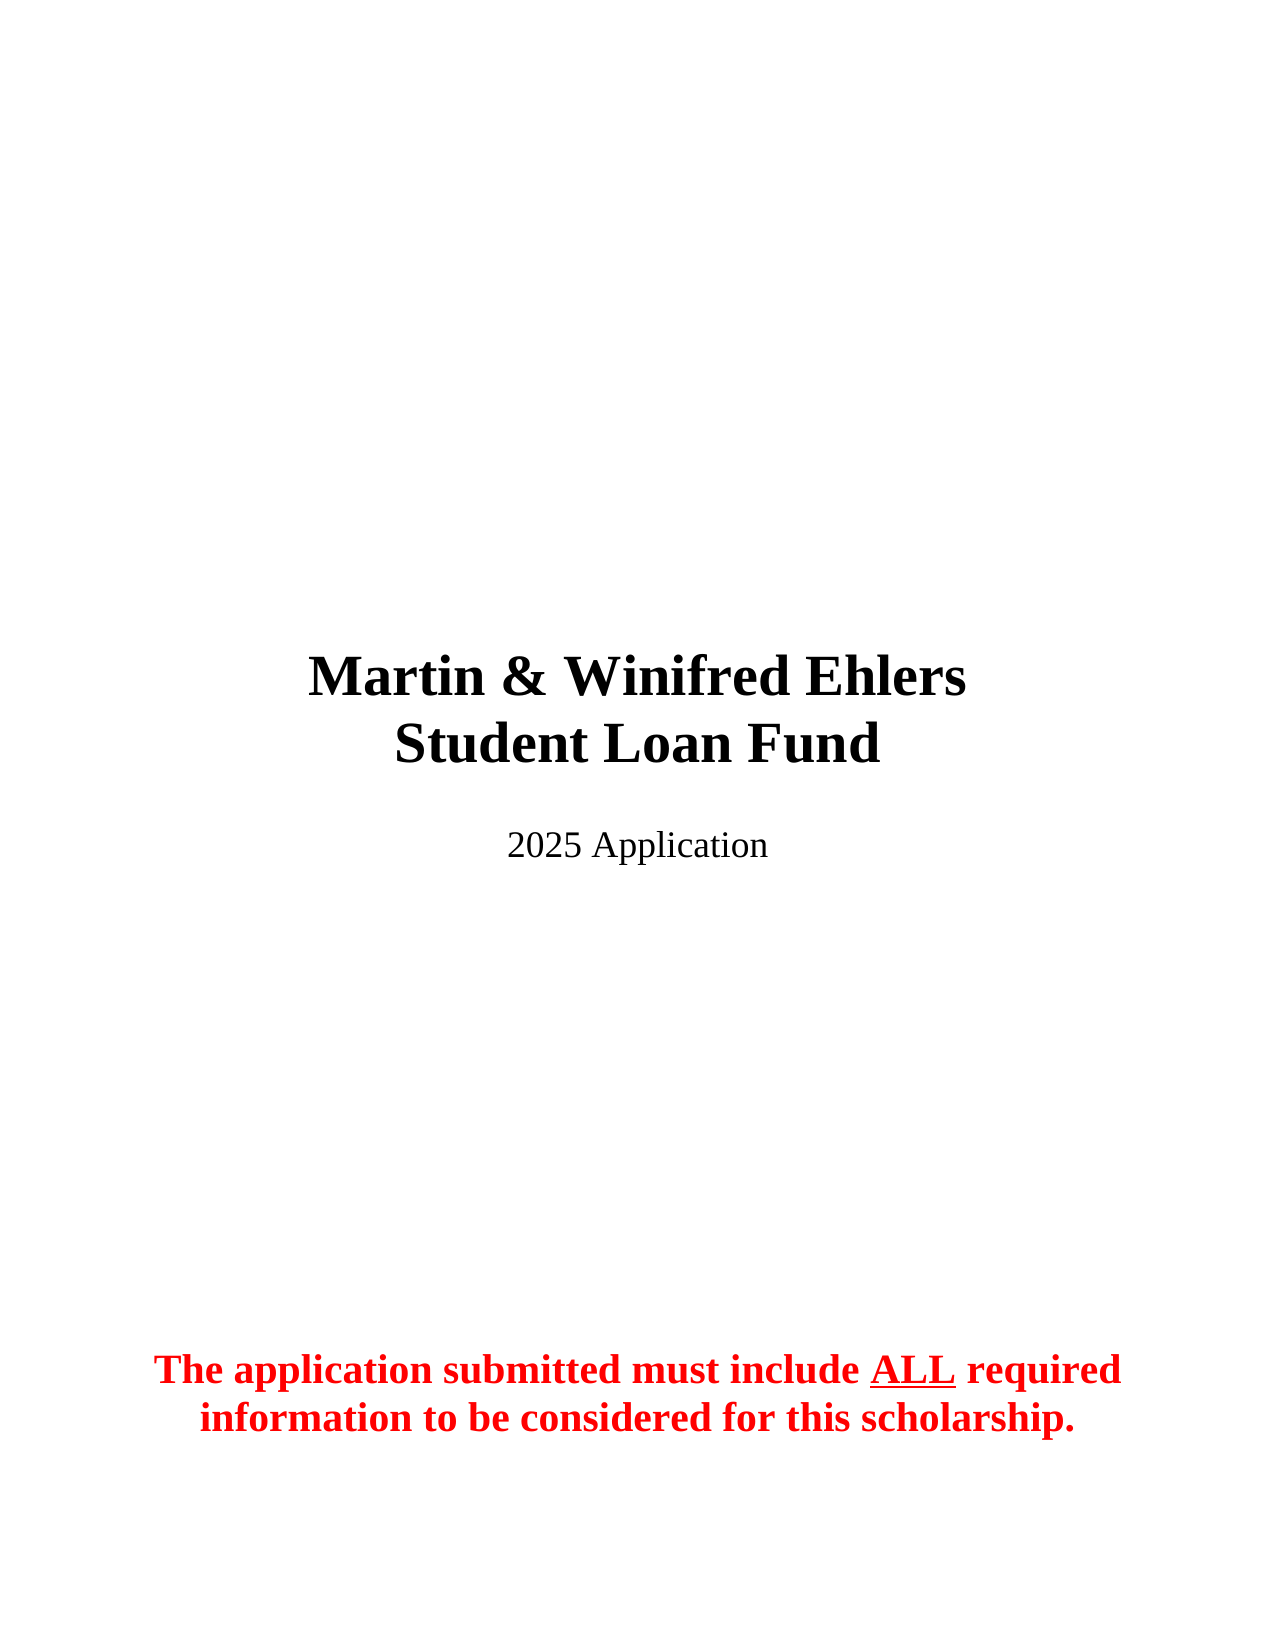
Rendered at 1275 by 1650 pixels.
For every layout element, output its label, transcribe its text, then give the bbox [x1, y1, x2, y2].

text Martin & Winifred Ehlers [75, 640, 1200, 707]
text 2025 Application [75, 822, 1200, 866]
text Student Loan Fund [75, 707, 1200, 774]
text The application submitted must include ALL required information to be considered for this scholarship. [75, 1345, 1200, 1441]
